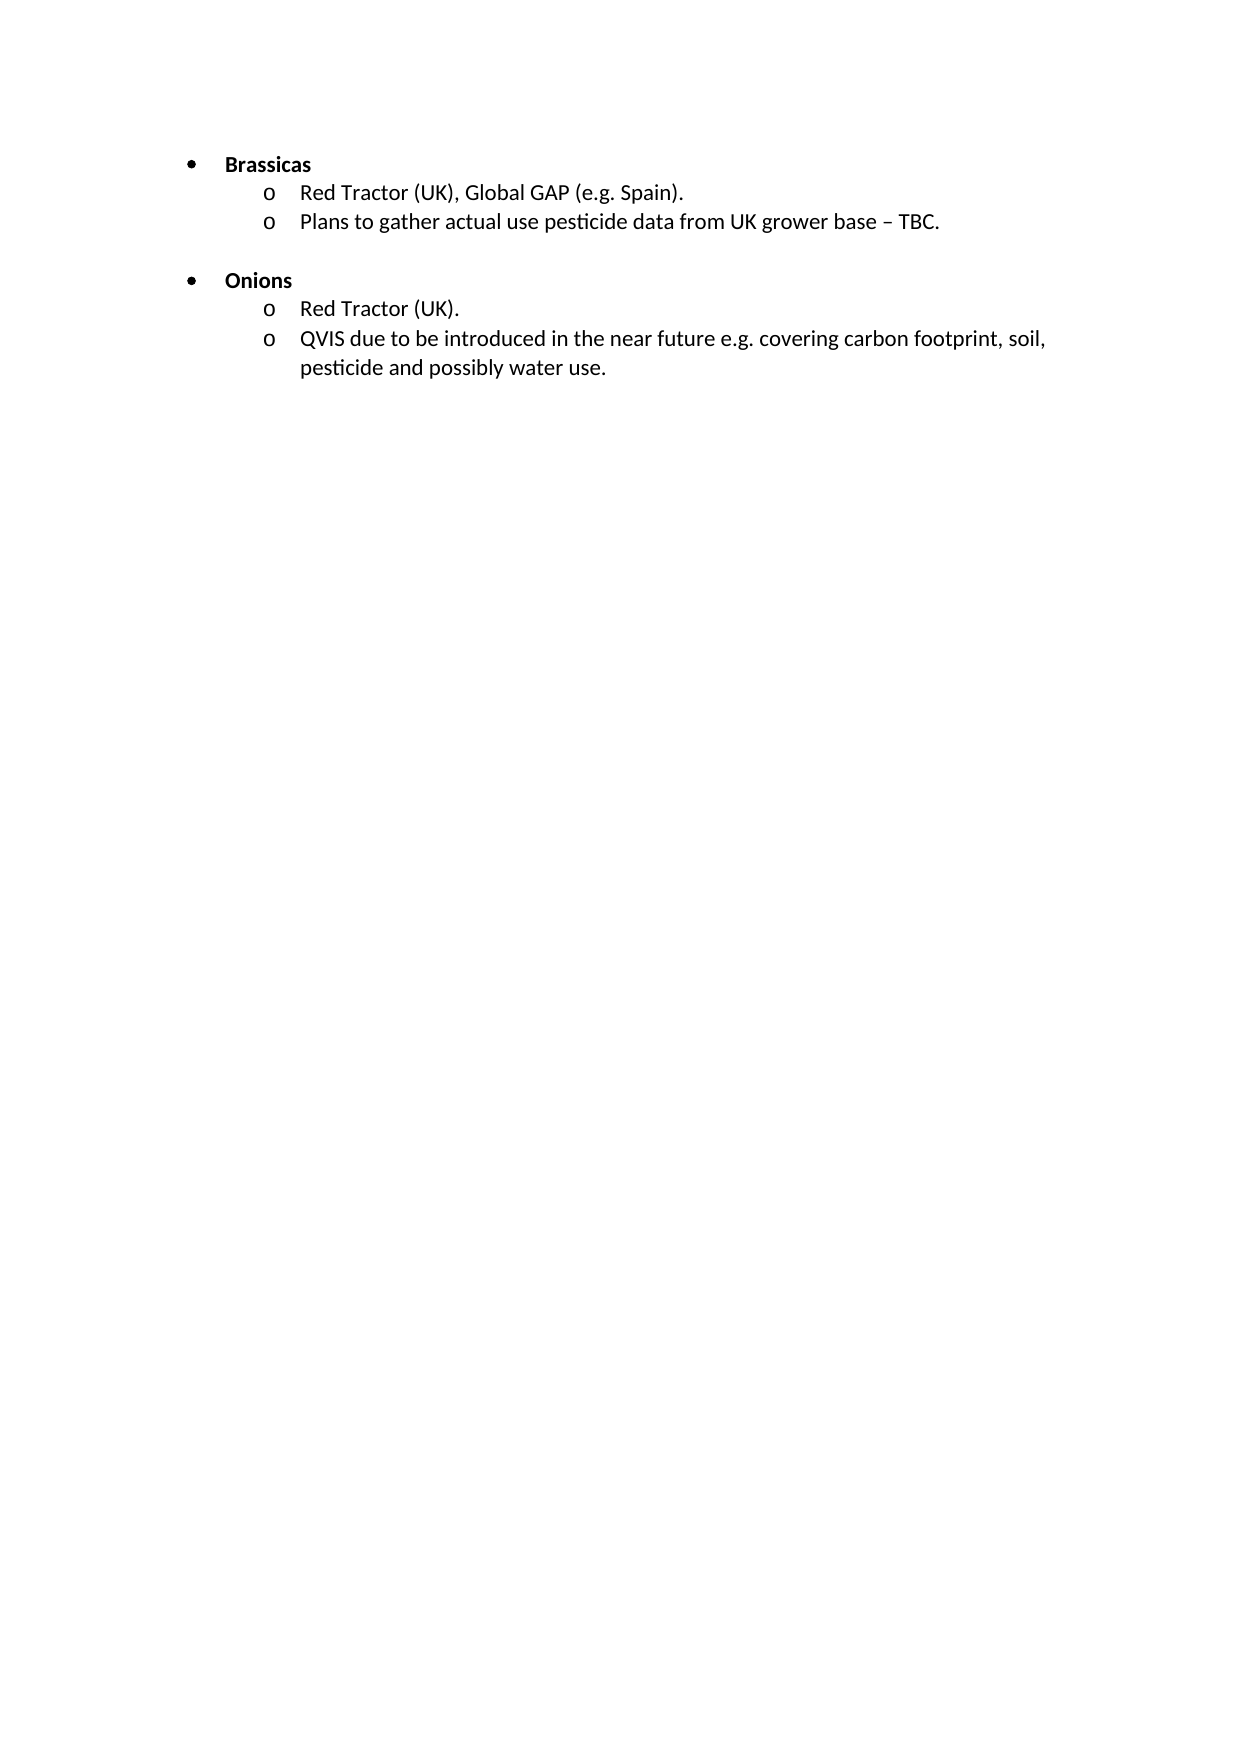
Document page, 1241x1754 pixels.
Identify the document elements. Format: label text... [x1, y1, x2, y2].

list Red Tractor (UK), Global GAP (e.g. Spain). [262, 178, 1090, 207]
list Onions [187, 267, 1090, 294]
list Brassicas [187, 150, 1090, 178]
list QVIS due to be introduced in the near future e.g. covering carbon footprint, soil, pesticide and possibly water use. [262, 324, 1090, 381]
list Red Tractor (UK). [262, 294, 1090, 324]
list Plans to gather actual use pesticide data from UK grower base – TBC. [262, 207, 1090, 236]
